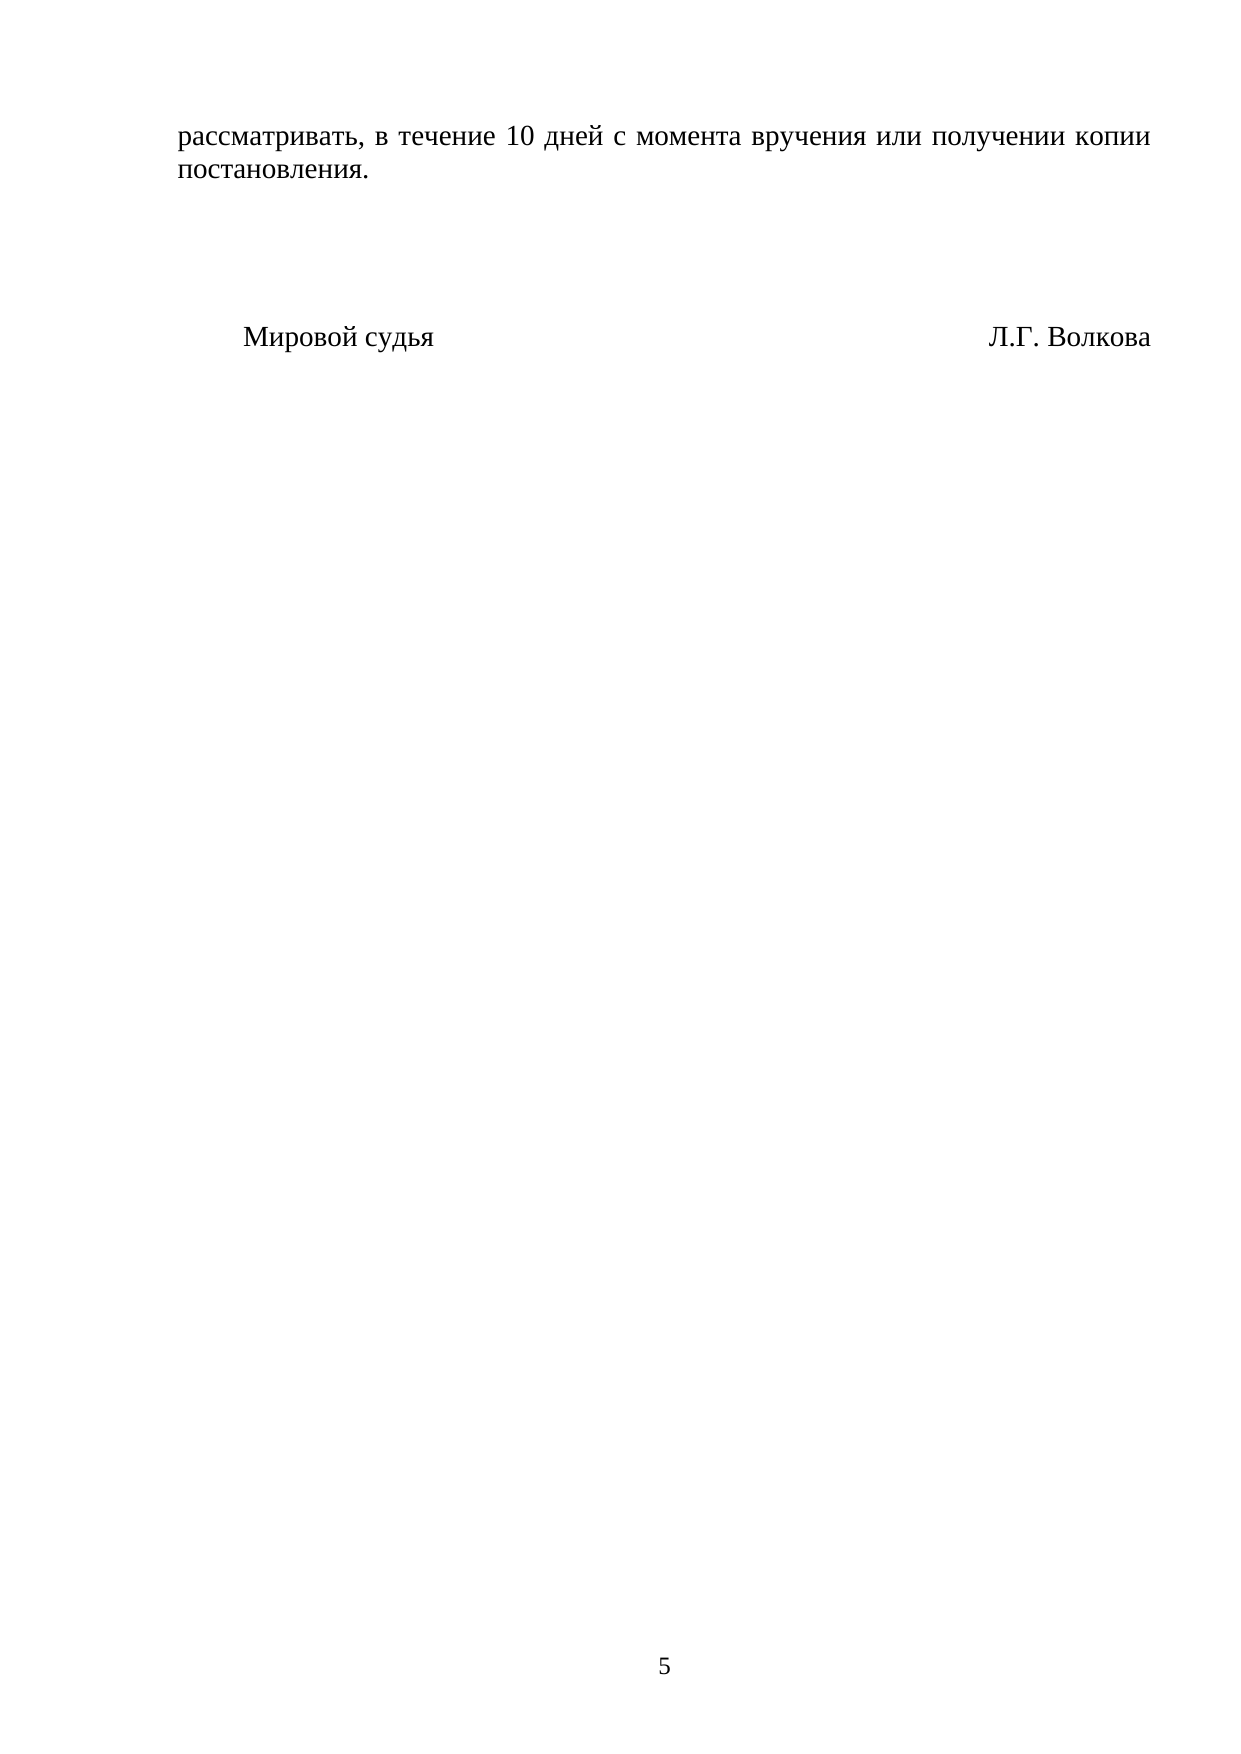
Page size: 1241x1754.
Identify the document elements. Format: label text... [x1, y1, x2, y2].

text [177, 118, 1152, 185]
text Мировой судья Л.Г. Волкова [177, 319, 1152, 353]
